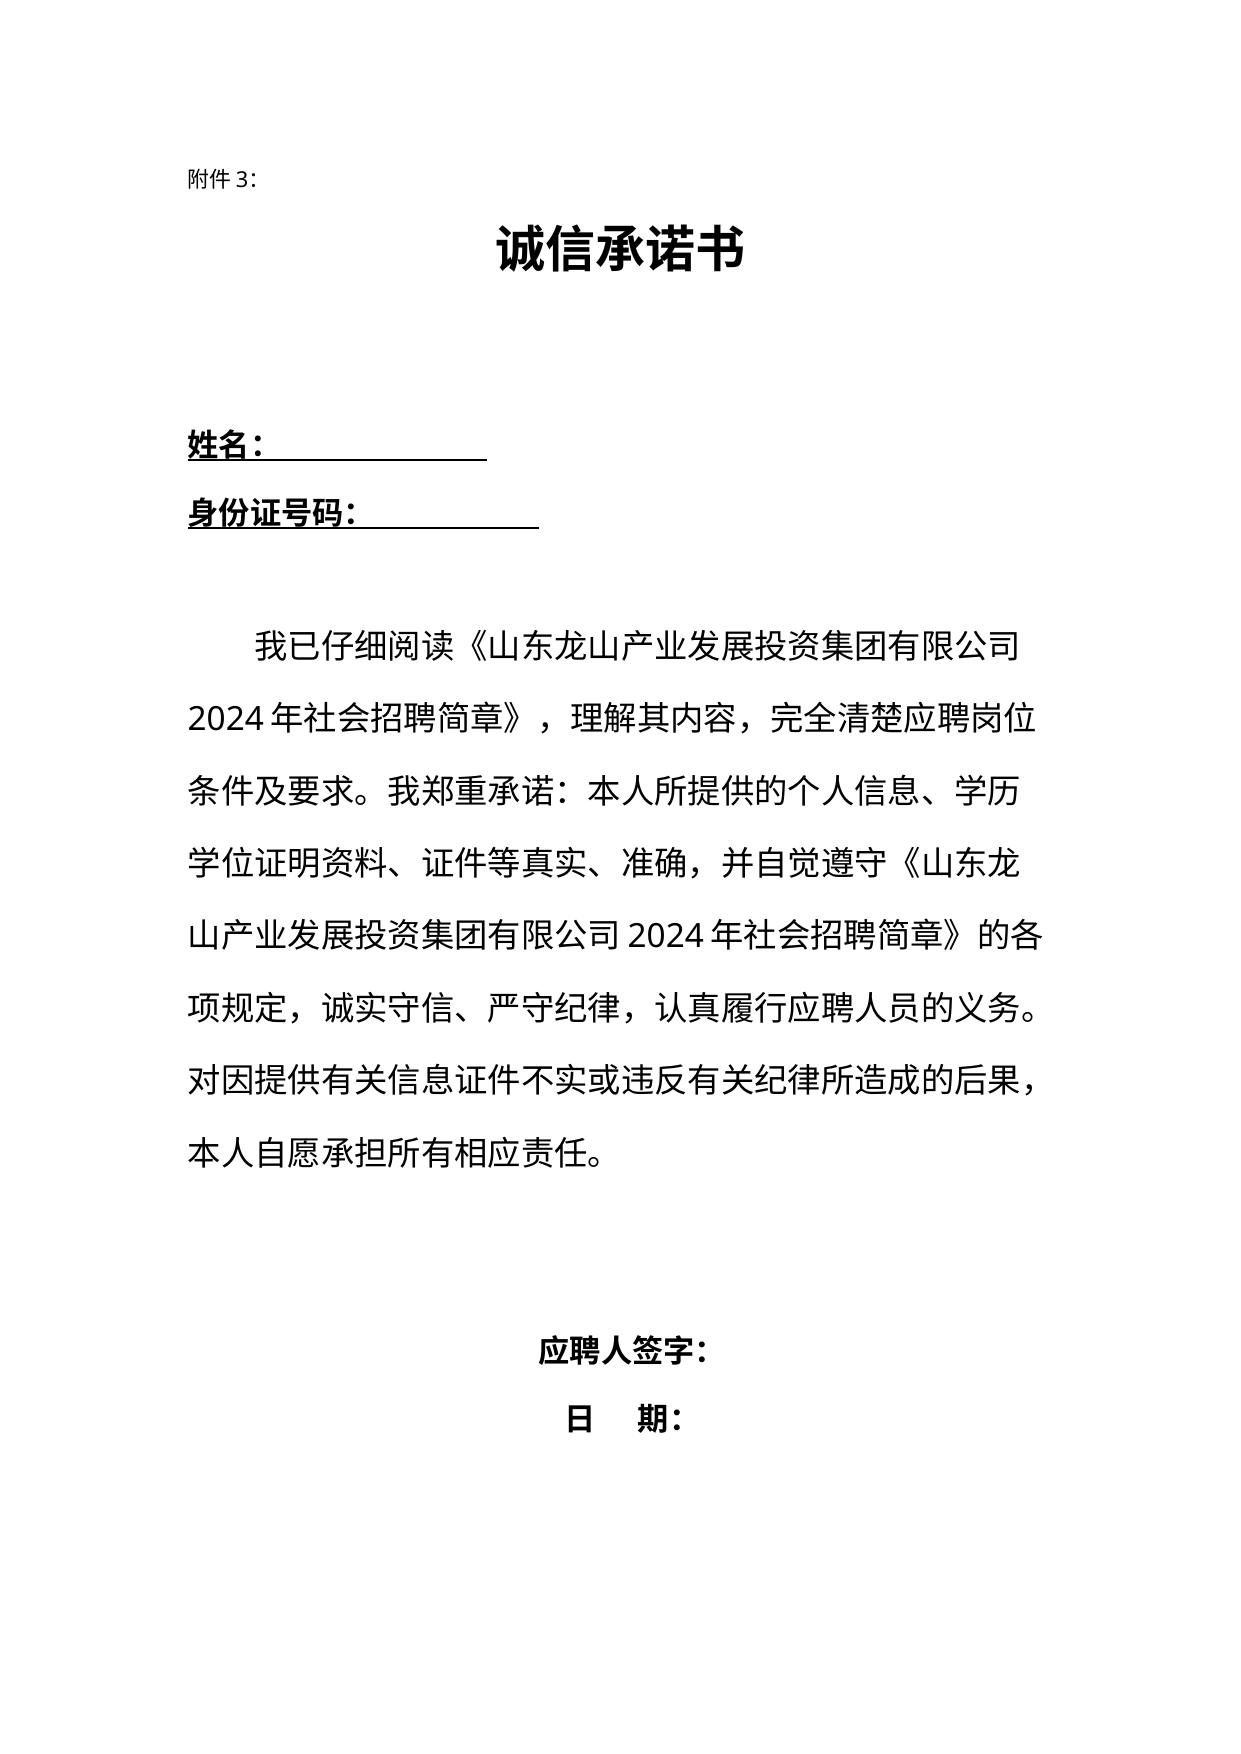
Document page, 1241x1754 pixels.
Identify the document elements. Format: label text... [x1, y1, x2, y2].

text 日 期： [187, 1394, 848, 1439]
text 姓名： [187, 420, 1053, 466]
text 应聘人签字： [187, 1326, 848, 1371]
text 附件3： [187, 162, 1053, 194]
text 诚信承诺书 [187, 209, 1053, 282]
text 我已仔细阅读《山东龙山产业发展投资集团有限公司2024年社会招聘简章》，理解其内容，完全清楚应聘岗位条件及要求。我郑重承诺：本人所提供的个人信息、学历学位证明资料、证件等真实、准确，并自觉遵守《山东龙山产业发展投资集团有限公司2024年社会招聘简章》的各项规定，诚实守信、严守纪律，认真履行应聘人员的义务。对因提供有关信息证件不实或违反有关纪律所造成的后果，本人自愿承担所有相应责任。 [187, 620, 1053, 1174]
text 身份证号码： [187, 488, 1053, 533]
